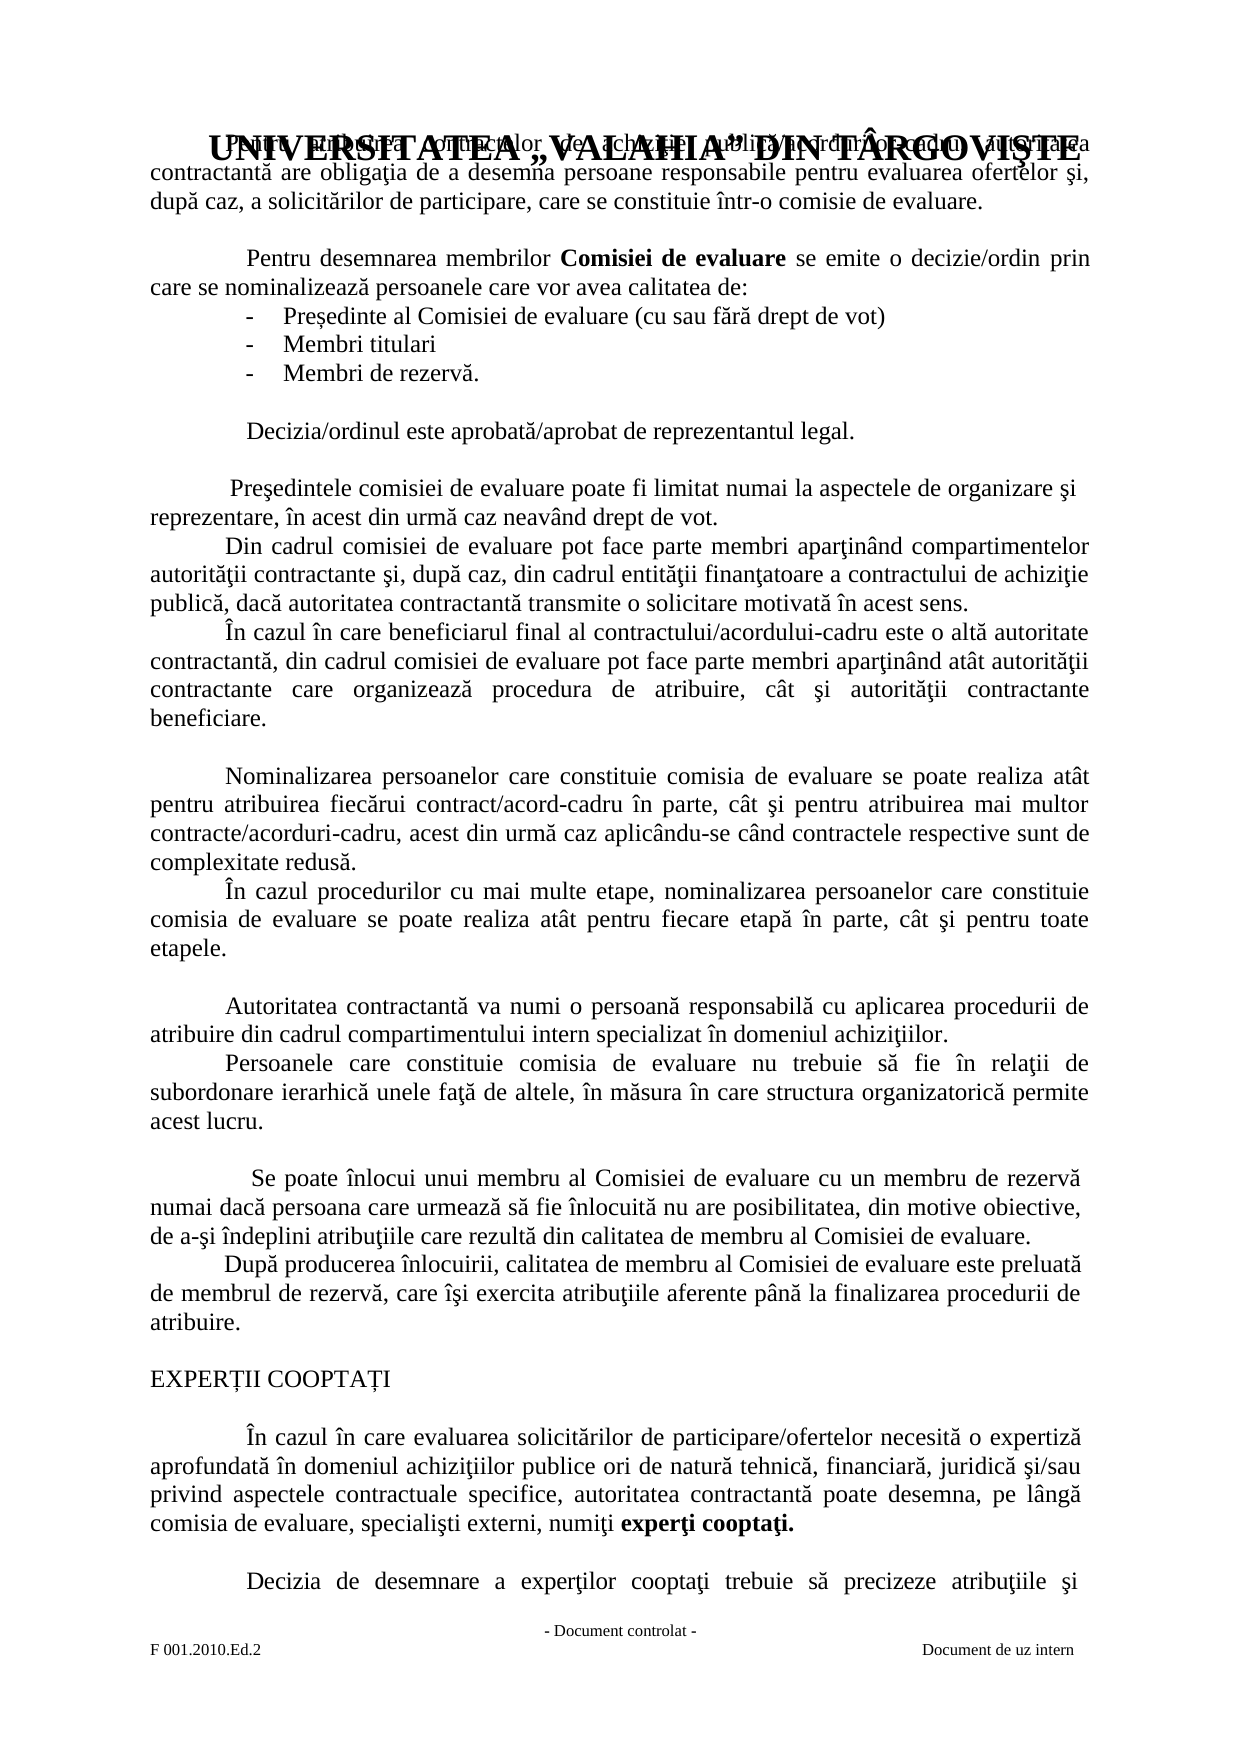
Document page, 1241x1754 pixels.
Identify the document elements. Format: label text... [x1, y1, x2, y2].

text EXPERȚII COOPTAȚI [150, 1364, 1082, 1393]
text Din cadrul comisiei de evaluare pot face parte membri aparţinând compartimentelor autorităţii contractante şi, după caz, din cadrul entităţii finanţatoare a contractului de achiziţie publică, dacă autoritatea contractantă transmite o solicitare motivată în acest sens. [150, 531, 1090, 617]
list Membri titulari [245, 329, 1090, 358]
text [150, 1566, 1079, 1594]
text După producerea înlocuirii, calitatea de membru al Comisiei de evaluare este preluată de membrul de rezervă, care îşi exercita atribuţiile aferente până la finalizarea procedurii de atribuire. [150, 1249, 1082, 1336]
text Pentru desemnarea membrilor Comisiei de evaluare se emite o decizie/ordin prin care se nominalizează persoanele care vor avea calitatea de: [150, 243, 1090, 301]
text Nominalizarea persoanelor care constituie comisia de evaluare se poate realiza atât pentru atribuirea fiecărui contract/acord-cadru în parte, cât şi pentru atribuirea mai multor contracte/acorduri-cadru, acest din urmă caz aplicându-se când contractele respective sunt de complexitate redusă. [150, 761, 1090, 876]
text Preşedintele comisiei de evaluare poate fi limitat numai la aspectele de organizare şi reprezentare, în acest din urmă caz neavând drept de vot. [150, 473, 1079, 531]
list Președinte al Comisiei de evaluare (cu sau fără drept de vot) [245, 301, 1090, 329]
text Pentru atribuirea contractelor de achiziţie publică/acordurilor-cadru, autoritatea contractantă are obligaţia de a desemna persoane responsabile pentru evaluarea ofertelor şi, după caz, a solicitărilor de participare, care se constituie într-o comisie de evaluare. [150, 128, 1090, 214]
text Se poate înlocui unui membru al Comisiei de evaluare cu un membru de rezervă numai dacă persoana care urmează să fie înlocuită nu are posibilitatea, din motive obiective, de a-şi îndeplini atribuţiile care rezultă din calitatea de membru al Comisiei de evaluare. [150, 1163, 1082, 1249]
text În cazul în care evaluarea solicitărilor de participare/ofertelor necesită o expertiză aprofundată în domeniul achiziţiilor publice ori de natură tehnică, financiară, juridică şi/sau privind aspectele contractuale specifice, autoritatea contractantă poate desemna, pe lângă comisia de evaluare, specialişti externi, numiţi experţi cooptaţi. [150, 1422, 1082, 1537]
text Decizia/ordinul este aprobată/aprobat de reprezentantul legal. [150, 416, 1090, 444]
text Autoritatea contractantă va numi o persoană responsabilă cu aplicarea procedurii de atribuire din cadrul compartimentului intern specializat în domeniul achiziţiilor. [150, 991, 1090, 1048]
text În cazul procedurilor cu mai multe etape, nominalizarea persoanelor care constituie comisia de evaluare se poate realiza atât pentru fiecare etapă în parte, cât şi pentru toate etapele. [150, 876, 1090, 962]
list Membri de rezervă. [245, 358, 1090, 387]
text Persoanele care constituie comisia de evaluare nu trebuie să fie în relaţii de subordonare ierarhică unele faţă de altele, în măsura în care structura organizatorică permite acest lucru. [150, 1048, 1090, 1134]
text În cazul în care beneficiarul final al contractului/acordului-cadru este o altă autoritate contractantă, din cadrul comisiei de evaluare pot face parte membri aparţinând atât autorităţii contractante care organizează procedura de atribuire, cât şi autorităţii contractante beneficiare. [150, 617, 1090, 732]
